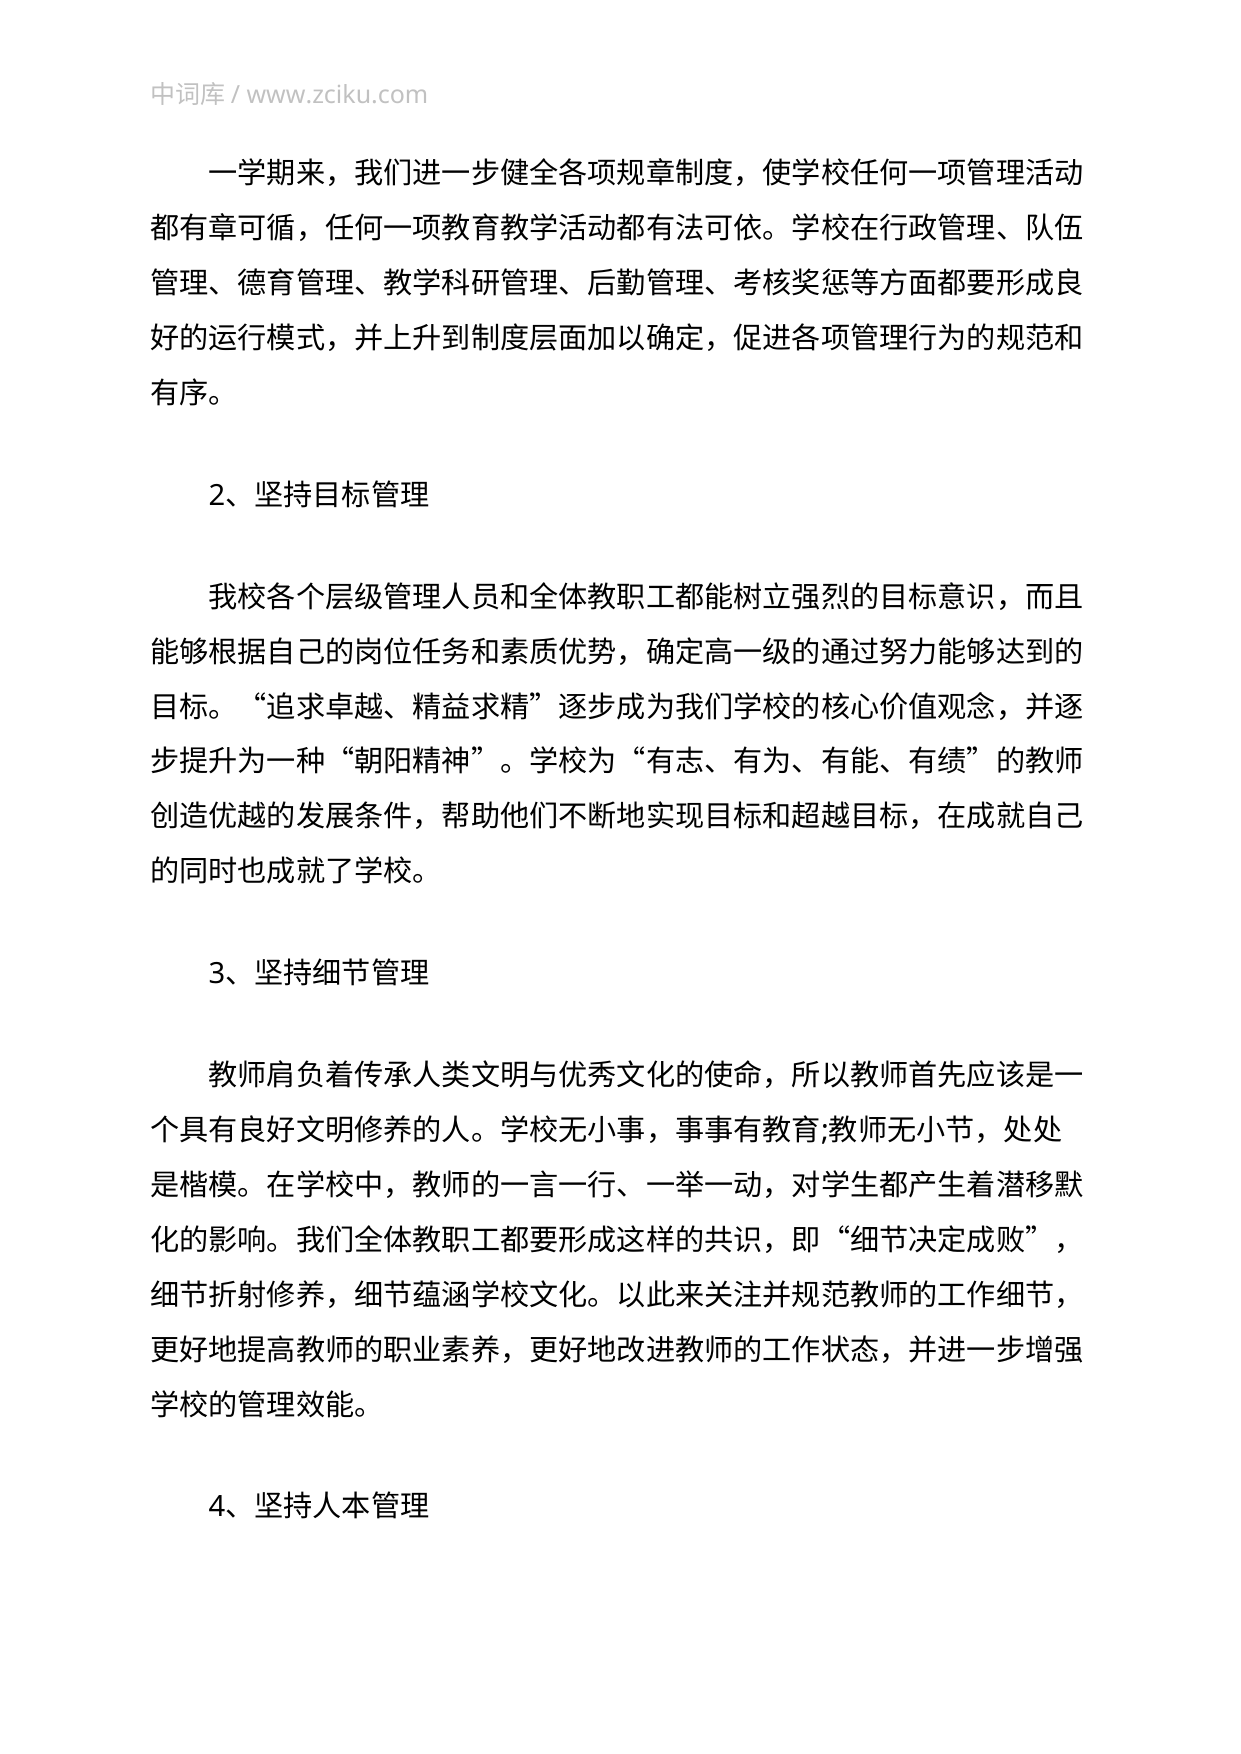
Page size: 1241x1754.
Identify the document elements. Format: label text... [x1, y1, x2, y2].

text 教师肩负着传承人类文明与优秀文化的使命，所以教师首先应该是一个具有良好文明修养的人。学校无小事，事事有教育;教师无小节，处处是楷模。在学校中，教师的一言一行、一举一动，对学生都产生着潜移默化的影响。我们全体教职工都要形成这样的共识，即“细节决定成败”，细节折射修养，细节蕴涵学校文化。以此来关注并规范教师的工作细节，更好地提高教师的职业素养，更好地改进教师的工作状态，并进一步增强学校的管理效能。 [150, 1052, 1090, 1423]
text 一学期来，我们进一步健全各项规章制度，使学校任何一项管理活动都有章可循，任何一项教育教学活动都有法可依。学校在行政管理、队伍管理、德育管理、教学科研管理、后勤管理、考核奖惩等方面都要形成良好的运行模式，并上升到制度层面加以确定，促进各项管理行为的规范和有序。 [150, 150, 1090, 412]
text 我校各个层级管理人员和全体教职工都能树立强烈的目标意识，而且能够根据自己的岗位任务和素质优势，确定高一级的通过努力能够达到的目标。“追求卓越、精益求精”逐步成为我们学校的核心价值观念，并逐步提升为一种“朝阳精神”。学校为“有志、有为、有能、有绩”的教师创造优越的发展条件，帮助他们不断地实现目标和超越目标，在成就自己的同时也成就了学校。 [150, 573, 1090, 890]
text 3、坚持细节管理 [150, 949, 1090, 992]
text 2、坚持目标管理 [150, 471, 1090, 514]
text 4、坚持人本管理 [150, 1483, 1090, 1525]
